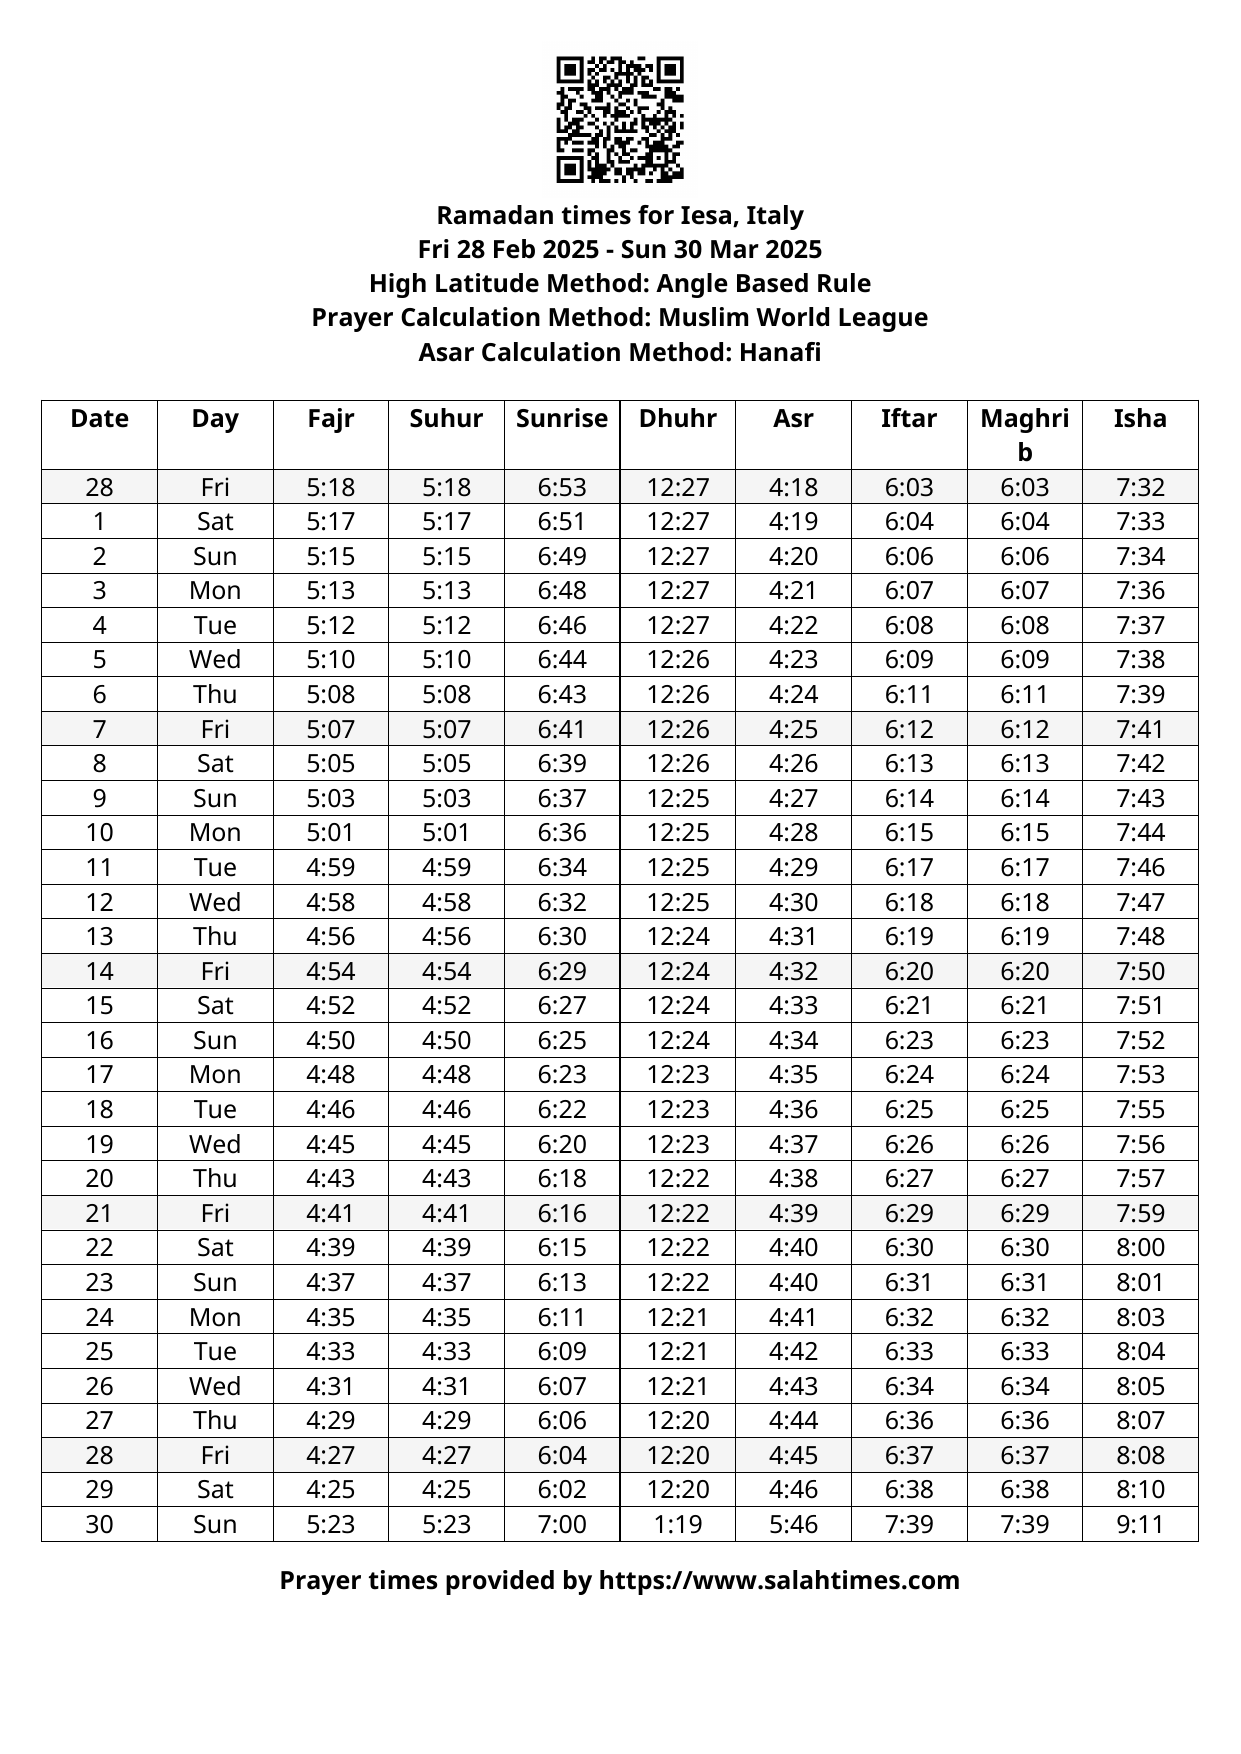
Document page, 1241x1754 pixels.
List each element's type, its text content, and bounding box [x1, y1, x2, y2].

table_cell Sun [158, 539, 273, 572]
table_cell 7:50 [1083, 954, 1198, 987]
table_cell 22 [42, 1231, 157, 1264]
table_cell 6:14 [968, 781, 1082, 814]
table_cell 12:27 [621, 608, 735, 642]
table_cell 4:43 [736, 1369, 851, 1402]
table_cell 8:05 [1083, 1369, 1198, 1402]
table_cell 6:07 [852, 574, 967, 607]
table_cell 5:15 [274, 539, 388, 572]
table_cell 5:03 [389, 781, 504, 814]
table_cell 15 [42, 989, 157, 1022]
table_cell 6:30 [505, 919, 619, 953]
table_cell 12:23 [621, 1092, 735, 1126]
table_cell Thu [158, 677, 273, 711]
table_cell 6:22 [505, 1092, 619, 1126]
table_cell 5:10 [389, 643, 504, 676]
table_cell 12:23 [621, 1058, 735, 1091]
table_cell 6:20 [852, 954, 967, 987]
picture [542, 41, 699, 198]
table_cell 6:26 [968, 1127, 1082, 1160]
table_cell 4:18 [736, 470, 851, 503]
table_cell 4:20 [736, 539, 851, 572]
table_cell 6:17 [968, 850, 1082, 884]
table_cell 6:15 [968, 816, 1082, 849]
table_header Day [158, 401, 273, 469]
table_cell Sat [158, 746, 273, 780]
table_cell 5:23 [274, 1507, 388, 1541]
table_cell 6:49 [505, 539, 619, 572]
table_cell 6:23 [968, 1023, 1082, 1057]
table_cell 1 [42, 504, 157, 538]
table_cell Fri [158, 712, 273, 745]
table_cell Thu [158, 919, 273, 953]
table_cell 4:59 [389, 850, 504, 884]
table_cell 6:02 [505, 1473, 619, 1506]
table_cell 28 [42, 1438, 157, 1472]
table_cell 6:36 [852, 1404, 967, 1437]
table_cell 4:50 [274, 1023, 388, 1057]
table_cell 6:06 [968, 539, 1082, 572]
table_cell 8:03 [1083, 1300, 1198, 1333]
table_cell 7:42 [1083, 746, 1198, 780]
table_cell 6:13 [852, 746, 967, 780]
table_cell Mon [158, 574, 273, 607]
text Fri 28 Feb 2025 - Sun 30 Mar 2025 [42, 232, 1198, 266]
table_cell 6:13 [505, 1265, 619, 1299]
table_cell Wed [158, 885, 273, 918]
table_header Dhuhr [621, 401, 735, 469]
table_cell 12:25 [621, 885, 735, 918]
table_cell 18 [42, 1092, 157, 1126]
table_cell 4:25 [389, 1473, 504, 1506]
table_cell 12:22 [621, 1196, 735, 1229]
table_cell Tue [158, 1092, 273, 1126]
table_cell 6:36 [968, 1404, 1082, 1437]
table_cell 4:38 [736, 1161, 851, 1195]
table_cell 4:48 [389, 1058, 504, 1091]
table_cell 4:39 [274, 1231, 388, 1264]
table_cell 8:10 [1083, 1473, 1198, 1506]
table_cell 6:37 [852, 1438, 967, 1472]
table_cell 1:19 [621, 1507, 735, 1541]
table_cell 4:23 [736, 643, 851, 676]
table_cell 5:13 [389, 574, 504, 607]
table_cell 5:07 [274, 712, 388, 745]
table_cell 5:08 [274, 677, 388, 711]
table_cell 4 [42, 608, 157, 642]
table_cell 4:35 [736, 1058, 851, 1091]
table_cell 12:26 [621, 712, 735, 745]
table_cell 7:52 [1083, 1023, 1198, 1057]
table_cell 6:31 [968, 1265, 1082, 1299]
table_cell 6:14 [852, 781, 967, 814]
table_cell 6:18 [968, 885, 1082, 918]
table_cell 7:53 [1083, 1058, 1198, 1091]
table_cell 12:25 [621, 816, 735, 849]
table_cell 4:46 [389, 1092, 504, 1126]
table_cell 12:21 [621, 1300, 735, 1333]
table_cell 6:08 [852, 608, 967, 642]
table_cell 4:39 [389, 1231, 504, 1264]
table_cell 7:51 [1083, 989, 1198, 1022]
table_cell 6:38 [852, 1473, 967, 1506]
table_cell 7:43 [1083, 781, 1198, 814]
table_cell 4:32 [736, 954, 851, 987]
table_cell Sat [158, 1231, 273, 1264]
table_cell 6:24 [968, 1058, 1082, 1091]
table_cell 6:29 [505, 954, 619, 987]
table_cell 12:20 [621, 1473, 735, 1506]
table_cell Tue [158, 850, 273, 884]
table_cell 4:37 [389, 1265, 504, 1299]
table_cell 28 [42, 470, 157, 503]
table_cell 6 [42, 677, 157, 711]
table_cell 12:27 [621, 574, 735, 607]
table_cell 4:25 [736, 712, 851, 745]
table_cell 12:24 [621, 919, 735, 953]
table_cell 2 [42, 539, 157, 572]
table_cell Fri [158, 470, 273, 503]
table_cell 6:12 [968, 712, 1082, 745]
table_cell 6:32 [505, 885, 619, 918]
table_cell 4:45 [736, 1438, 851, 1472]
table_cell 12:23 [621, 1127, 735, 1160]
table_cell 6:04 [505, 1438, 619, 1472]
table_cell 6:06 [505, 1404, 619, 1437]
table_cell 12:24 [621, 1023, 735, 1057]
table_cell 4:46 [274, 1092, 388, 1126]
table_cell Sat [158, 504, 273, 538]
text High Latitude Method: Angle Based Rule [42, 266, 1198, 300]
table_cell 4:42 [736, 1334, 851, 1368]
table_cell 11 [42, 850, 157, 884]
table_cell 27 [42, 1404, 157, 1437]
table_cell 6:13 [968, 746, 1082, 780]
table_cell 7:39 [852, 1507, 967, 1541]
table_cell 4:44 [736, 1404, 851, 1437]
table_cell 6:38 [968, 1473, 1082, 1506]
table_cell 6:27 [852, 1161, 967, 1195]
table_cell 6:33 [852, 1334, 967, 1368]
text Prayer times provided by https://www.salahtimes.com [42, 1563, 1198, 1597]
table_cell 6:18 [852, 885, 967, 918]
table_cell 8:01 [1083, 1265, 1198, 1299]
table_cell 7:57 [1083, 1161, 1198, 1195]
table_cell 6:48 [505, 574, 619, 607]
table_cell 5:05 [274, 746, 388, 780]
table_cell Mon [158, 1300, 273, 1333]
table_cell 12:26 [621, 643, 735, 676]
table_cell 9:11 [1083, 1507, 1198, 1541]
table_cell 21 [42, 1196, 157, 1229]
table_cell 4:41 [274, 1196, 388, 1229]
table_cell 8:00 [1083, 1231, 1198, 1264]
table_cell 4:45 [274, 1127, 388, 1160]
table_cell 4:45 [389, 1127, 504, 1160]
table_cell 6:33 [968, 1334, 1082, 1368]
table_cell 7:39 [968, 1507, 1082, 1541]
table_cell Mon [158, 1058, 273, 1091]
table_cell 6:25 [968, 1092, 1082, 1126]
table_cell 4:54 [274, 954, 388, 987]
table_cell 6:18 [505, 1161, 619, 1195]
table_cell 6:27 [505, 989, 619, 1022]
table_cell 4:36 [736, 1092, 851, 1126]
table_cell 12:20 [621, 1404, 735, 1437]
text Prayer Calculation Method: Muslim World League [42, 300, 1198, 334]
table_cell 6:32 [852, 1300, 967, 1333]
table_cell 5:10 [274, 643, 388, 676]
table_cell Fri [158, 1438, 273, 1472]
table_cell 6:21 [852, 989, 967, 1022]
table_cell Mon [158, 816, 273, 849]
table_cell 7:39 [1083, 677, 1198, 711]
table_cell 12:22 [621, 1161, 735, 1195]
table_cell 7:55 [1083, 1092, 1198, 1126]
table_cell 4:31 [389, 1369, 504, 1402]
table_cell 4:33 [736, 989, 851, 1022]
table_cell 12:25 [621, 850, 735, 884]
table_cell 4:48 [274, 1058, 388, 1091]
table_cell 4:58 [389, 885, 504, 918]
table_cell 4:41 [736, 1300, 851, 1333]
table_cell 5:15 [389, 539, 504, 572]
table_cell 8:04 [1083, 1334, 1198, 1368]
table_cell 4:29 [736, 850, 851, 884]
table_cell 4:25 [274, 1473, 388, 1506]
table_cell 7:34 [1083, 539, 1198, 572]
table_cell 29 [42, 1473, 157, 1506]
table_cell 12:25 [621, 781, 735, 814]
table_cell 6:37 [505, 781, 619, 814]
table_cell 4:40 [736, 1231, 851, 1264]
table_cell 6:37 [968, 1438, 1082, 1472]
table_cell 6:03 [968, 470, 1082, 503]
table_cell Tue [158, 608, 273, 642]
table_cell 5:18 [274, 470, 388, 503]
table_cell Sat [158, 989, 273, 1022]
table_cell 7:48 [1083, 919, 1198, 953]
table_cell 6:15 [505, 1231, 619, 1264]
table_header Fajr [274, 401, 388, 469]
table_cell 4:34 [736, 1023, 851, 1057]
table_cell 24 [42, 1300, 157, 1333]
table_cell 4:39 [736, 1196, 851, 1229]
table_cell 12:24 [621, 989, 735, 1022]
table_cell 6:08 [968, 608, 1082, 642]
table_cell 7:41 [1083, 712, 1198, 745]
table_cell 4:29 [389, 1404, 504, 1437]
table_cell 5:12 [274, 608, 388, 642]
table_cell 7:37 [1083, 608, 1198, 642]
table_cell 5:18 [389, 470, 504, 503]
table_cell 7:59 [1083, 1196, 1198, 1229]
table_cell 6:25 [505, 1023, 619, 1057]
table_cell Wed [158, 1369, 273, 1402]
table_cell 4:46 [736, 1473, 851, 1506]
table_cell 6:43 [505, 677, 619, 711]
table_cell 4:40 [736, 1265, 851, 1299]
table_cell 5 [42, 643, 157, 676]
table_cell 6:19 [852, 919, 967, 953]
table_cell 6:39 [505, 746, 619, 780]
table_cell 17 [42, 1058, 157, 1091]
table_cell 6:29 [968, 1196, 1082, 1229]
table_cell 5:12 [389, 608, 504, 642]
table_cell 6:06 [852, 539, 967, 572]
table_cell 5:17 [389, 504, 504, 538]
table_cell 6:09 [505, 1334, 619, 1368]
table_cell 7:32 [1083, 470, 1198, 503]
table_cell 4:58 [274, 885, 388, 918]
table_cell 4:41 [389, 1196, 504, 1229]
table_cell 4:52 [274, 989, 388, 1022]
table_cell Sun [158, 1507, 273, 1541]
table_cell 6:11 [968, 677, 1082, 711]
table_header Suhur [389, 401, 504, 469]
table_cell 7:33 [1083, 504, 1198, 538]
table_cell 4:37 [274, 1265, 388, 1299]
table_cell 7:44 [1083, 816, 1198, 849]
table_cell 16 [42, 1023, 157, 1057]
table_cell 6:09 [968, 643, 1082, 676]
table_cell 20 [42, 1161, 157, 1195]
table_cell 6:32 [968, 1300, 1082, 1333]
table_cell 6:17 [852, 850, 967, 884]
table_cell 6:20 [505, 1127, 619, 1160]
table_cell 25 [42, 1334, 157, 1368]
table_cell 6:07 [968, 574, 1082, 607]
table_cell 7:00 [505, 1507, 619, 1541]
table_cell 4:24 [736, 677, 851, 711]
table_cell 6:36 [505, 816, 619, 849]
table_cell 4:43 [389, 1161, 504, 1195]
table_cell 5:17 [274, 504, 388, 538]
table_cell 12 [42, 885, 157, 918]
table_cell 4:33 [274, 1334, 388, 1368]
table_cell 4:22 [736, 608, 851, 642]
table_cell 6:30 [852, 1231, 967, 1264]
table_cell 8:07 [1083, 1404, 1198, 1437]
table_cell 6:23 [852, 1023, 967, 1057]
table_cell 4:31 [736, 919, 851, 953]
table_header Isha [1083, 401, 1198, 469]
table_cell 4:56 [389, 919, 504, 953]
table_cell Wed [158, 1127, 273, 1160]
table_cell 4:26 [736, 746, 851, 780]
table_cell 6:44 [505, 643, 619, 676]
table_cell 6:09 [852, 643, 967, 676]
table_cell 6:03 [852, 470, 967, 503]
table_cell 4:33 [389, 1334, 504, 1368]
table_cell 4:27 [736, 781, 851, 814]
table_cell 6:51 [505, 504, 619, 538]
table_cell 6:53 [505, 470, 619, 503]
table_cell 5:05 [389, 746, 504, 780]
table_cell Fri [158, 954, 273, 987]
table_cell 12:20 [621, 1438, 735, 1472]
table_cell 5:07 [389, 712, 504, 745]
table_cell 6:34 [968, 1369, 1082, 1402]
table_cell 26 [42, 1369, 157, 1402]
table_cell 4:21 [736, 574, 851, 607]
table_cell 4:29 [274, 1404, 388, 1437]
table_cell 6:34 [852, 1369, 967, 1402]
table_cell 6:25 [852, 1092, 967, 1126]
table_cell 4:50 [389, 1023, 504, 1057]
table_cell 6:27 [968, 1161, 1082, 1195]
table_cell 7:46 [1083, 850, 1198, 884]
table_cell 5:08 [389, 677, 504, 711]
table_cell 6:04 [968, 504, 1082, 538]
table_cell 5:13 [274, 574, 388, 607]
table_cell 6:30 [968, 1231, 1082, 1264]
table_cell 8 [42, 746, 157, 780]
table_header Maghrib [968, 401, 1082, 469]
table_cell 7:36 [1083, 574, 1198, 607]
table_cell 12:21 [621, 1334, 735, 1368]
table_cell 4:27 [389, 1438, 504, 1472]
table_header Asr [736, 401, 851, 469]
table_cell Wed [158, 643, 273, 676]
table_cell 4:31 [274, 1369, 388, 1402]
table_cell 6:21 [968, 989, 1082, 1022]
table_cell Thu [158, 1404, 273, 1437]
table_cell 6:34 [505, 850, 619, 884]
table_cell 4:54 [389, 954, 504, 987]
table_cell 6:19 [968, 919, 1082, 953]
table_cell Sun [158, 781, 273, 814]
table_cell 30 [42, 1507, 157, 1541]
table_cell 6:46 [505, 608, 619, 642]
table_cell 12:22 [621, 1231, 735, 1264]
table_cell 12:21 [621, 1369, 735, 1402]
table_cell 10 [42, 816, 157, 849]
table_cell 9 [42, 781, 157, 814]
table_cell 23 [42, 1265, 157, 1299]
table_cell 14 [42, 954, 157, 987]
table_cell 4:52 [389, 989, 504, 1022]
table_cell 6:07 [505, 1369, 619, 1402]
text Asar Calculation Method: Hanafi [42, 334, 1198, 368]
table_cell 4:28 [736, 816, 851, 849]
table_cell 7:56 [1083, 1127, 1198, 1160]
table_cell 6:04 [852, 504, 967, 538]
table_cell 4:56 [274, 919, 388, 953]
table_cell 4:19 [736, 504, 851, 538]
table_cell 6:11 [852, 677, 967, 711]
table_cell 6:12 [852, 712, 967, 745]
table_cell 4:35 [389, 1300, 504, 1333]
table_cell 7 [42, 712, 157, 745]
table_cell 6:41 [505, 712, 619, 745]
table_cell 6:15 [852, 816, 967, 849]
table_cell 12:27 [621, 539, 735, 572]
table_cell 5:46 [736, 1507, 851, 1541]
table_cell 19 [42, 1127, 157, 1160]
table_cell 7:47 [1083, 885, 1198, 918]
table_cell 5:01 [389, 816, 504, 849]
table_cell Thu [158, 1161, 273, 1195]
table_cell 5:01 [274, 816, 388, 849]
table_cell 4:59 [274, 850, 388, 884]
table_cell 6:31 [852, 1265, 967, 1299]
table_cell Sat [158, 1473, 273, 1506]
table_cell 5:03 [274, 781, 388, 814]
table_cell 6:20 [968, 954, 1082, 987]
text Ramadan times for Iesa, Italy [42, 198, 1198, 232]
table_header Iftar [852, 401, 967, 469]
table_cell 6:26 [852, 1127, 967, 1160]
table_cell 4:27 [274, 1438, 388, 1472]
table_cell Sun [158, 1023, 273, 1057]
table_cell 4:30 [736, 885, 851, 918]
table_cell 6:23 [505, 1058, 619, 1091]
table_cell 12:26 [621, 746, 735, 780]
table_cell 4:35 [274, 1300, 388, 1333]
table_cell 4:37 [736, 1127, 851, 1160]
table_cell 8:08 [1083, 1438, 1198, 1472]
table_cell Tue [158, 1334, 273, 1368]
table_cell 6:29 [852, 1196, 967, 1229]
table_header Date [42, 401, 157, 469]
table_cell 5:23 [389, 1507, 504, 1541]
table_cell 6:16 [505, 1196, 619, 1229]
table_header Sunrise [505, 401, 619, 469]
table_cell 12:24 [621, 954, 735, 987]
table_cell 12:27 [621, 504, 735, 538]
table_cell Sun [158, 1265, 273, 1299]
table_cell 3 [42, 574, 157, 607]
table_cell 7:38 [1083, 643, 1198, 676]
table_cell 12:26 [621, 677, 735, 711]
table_cell 12:22 [621, 1265, 735, 1299]
table_cell Fri [158, 1196, 273, 1229]
table_cell 12:27 [621, 470, 735, 503]
table_cell 6:24 [852, 1058, 967, 1091]
table_cell 6:11 [505, 1300, 619, 1333]
table_cell 4:43 [274, 1161, 388, 1195]
table_cell 13 [42, 919, 157, 953]
